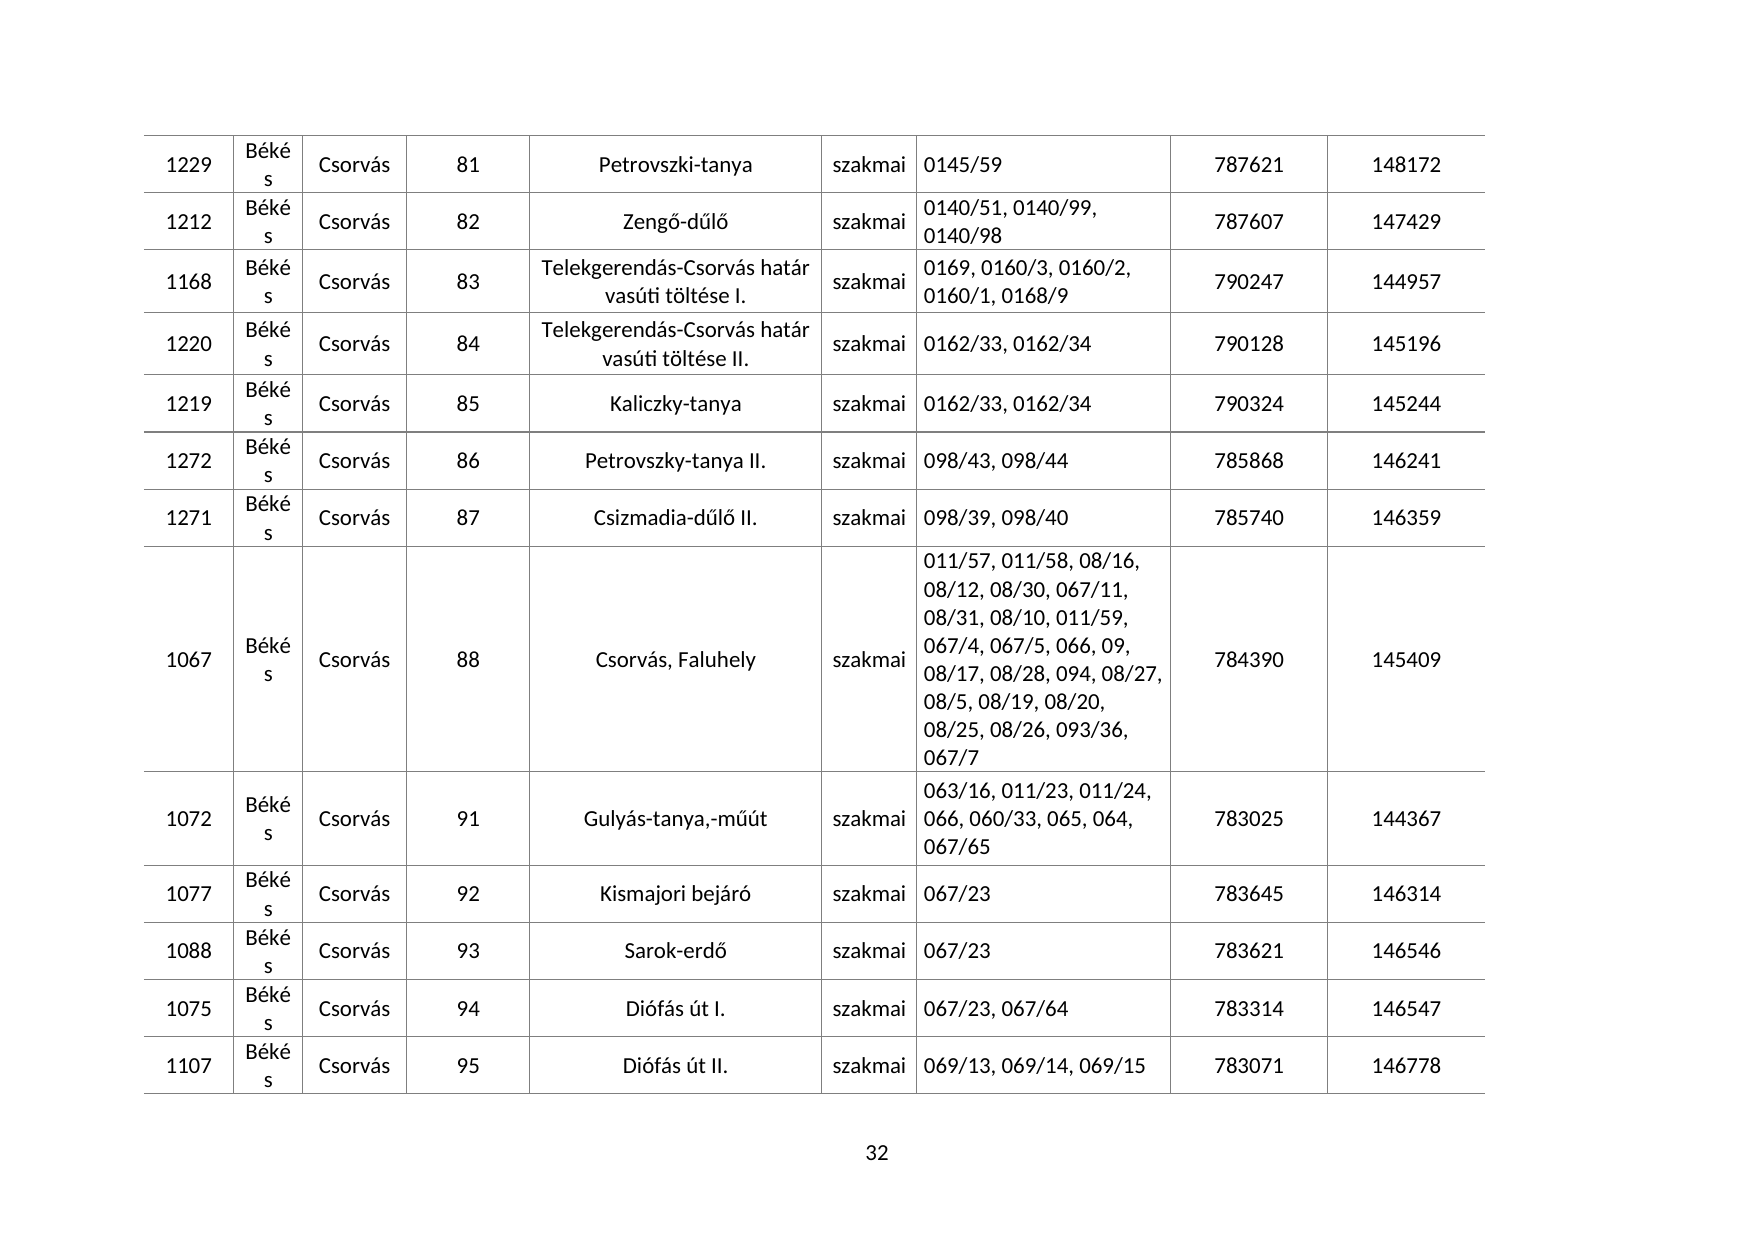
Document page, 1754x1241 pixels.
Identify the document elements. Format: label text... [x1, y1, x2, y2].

table_cell szakmai [822, 375, 916, 431]
table_cell 067/23 [917, 866, 1170, 922]
table_cell 1072 [144, 772, 233, 864]
table_cell 1229 [144, 136, 233, 192]
table_cell Csorvás [303, 772, 406, 864]
table_cell 790247 [1171, 250, 1327, 312]
table_cell Telekgerendás-Csorvás határ vasúti töltése I. [530, 250, 821, 312]
table_cell Békés [234, 375, 302, 431]
table_cell 1088 [144, 923, 233, 979]
table_cell szakmai [822, 313, 916, 374]
table_cell 783071 [1171, 1037, 1327, 1093]
table_cell 1067 [144, 547, 233, 771]
table_cell Békés [234, 1037, 302, 1093]
table_cell Diófás út II. [530, 1037, 821, 1093]
table_cell 1168 [144, 250, 233, 312]
table_cell Kaliczky-tanya [530, 375, 821, 431]
table_cell 1077 [144, 866, 233, 922]
table_cell 83 [407, 250, 529, 312]
table_cell Csorvás [303, 136, 406, 192]
table_cell Békés [234, 923, 302, 979]
table_cell 146547 [1328, 980, 1485, 1036]
table_cell 785868 [1171, 433, 1327, 488]
table_cell szakmai [822, 980, 916, 1036]
table_cell 0162/33, 0162/34 [917, 375, 1170, 431]
table_cell Békés [234, 193, 302, 249]
table_cell Csorvás [303, 193, 406, 249]
table_cell 067/23 [917, 923, 1170, 979]
table_cell 784390 [1171, 547, 1327, 771]
table_cell 790128 [1171, 313, 1327, 374]
table_cell 148172 [1328, 136, 1485, 192]
table_cell Békés [234, 772, 302, 864]
table_cell szakmai [822, 772, 916, 864]
table_cell Békés [234, 490, 302, 546]
table_cell 1107 [144, 1037, 233, 1093]
table_cell 1271 [144, 490, 233, 546]
table_cell Csorvás [303, 980, 406, 1036]
table_cell 85 [407, 375, 529, 431]
table_cell Csorvás [303, 433, 406, 488]
table_cell 787607 [1171, 193, 1327, 249]
table_cell 144367 [1328, 772, 1485, 864]
table_cell 1220 [144, 313, 233, 374]
table_cell 146314 [1328, 866, 1485, 922]
table_cell Csorvás [303, 866, 406, 922]
table_cell Zengő-dűlő [530, 193, 821, 249]
table_cell 098/43, 098/44 [917, 433, 1170, 488]
table_cell 146241 [1328, 433, 1485, 488]
table_cell 92 [407, 866, 529, 922]
table_cell 063/16, 011/23, 011/24, 066, 060/33, 065, 064, 067/65 [917, 772, 1170, 864]
table_cell 94 [407, 980, 529, 1036]
table_cell 1075 [144, 980, 233, 1036]
table_cell 783621 [1171, 923, 1327, 979]
table_cell 146359 [1328, 490, 1485, 546]
table_cell 1272 [144, 433, 233, 488]
table_cell 785740 [1171, 490, 1327, 546]
table_cell 098/39, 098/40 [917, 490, 1170, 546]
table_cell 0162/33, 0162/34 [917, 313, 1170, 374]
table_cell szakmai [822, 250, 916, 312]
table_cell szakmai [822, 547, 916, 771]
table_cell Békés [234, 433, 302, 488]
table_cell 783314 [1171, 980, 1327, 1036]
table_cell szakmai [822, 490, 916, 546]
table_cell Békés [234, 313, 302, 374]
table_cell szakmai [822, 923, 916, 979]
table_cell Csizmadia-dűlő II. [530, 490, 821, 546]
table_cell 144957 [1328, 250, 1485, 312]
table_cell Petrovszky-tanya II. [530, 433, 821, 488]
table_cell 88 [407, 547, 529, 771]
table_cell 81 [407, 136, 529, 192]
table_cell Kismajori bejáró [530, 866, 821, 922]
table_cell 84 [407, 313, 529, 374]
table_cell Csorvás [303, 1037, 406, 1093]
table_cell 1219 [144, 375, 233, 431]
table_cell 783025 [1171, 772, 1327, 864]
table_cell szakmai [822, 193, 916, 249]
table_cell 93 [407, 923, 529, 979]
table_cell 95 [407, 1037, 529, 1093]
table_cell 011/57, 011/58, 08/16, 08/12, 08/30, 067/11, 08/31, 08/10, 011/59, 067/4, 067/5, 066, 09, 08/17, 08/28, 094, 08/27, 08/5, 08/19, 08/20, 08/25, 08/26, 093/36, 067/7 [917, 547, 1170, 771]
table_cell 86 [407, 433, 529, 488]
table_cell szakmai [822, 866, 916, 922]
table_cell 069/13, 069/14, 069/15 [917, 1037, 1170, 1093]
table_cell 0140/51, 0140/99, 0140/98 [917, 193, 1170, 249]
table_cell 0145/59 [917, 136, 1170, 192]
table_cell szakmai [822, 136, 916, 192]
table_cell Csorvás [303, 313, 406, 374]
table_cell Csorvás [303, 490, 406, 546]
table_cell 787621 [1171, 136, 1327, 192]
table_cell 91 [407, 772, 529, 864]
table_cell 147429 [1328, 193, 1485, 249]
table_cell Sarok-erdő [530, 923, 821, 979]
table_cell Békés [234, 250, 302, 312]
table_cell Gulyás-tanya,-műút [530, 772, 821, 864]
table_cell Békés [234, 980, 302, 1036]
table_cell Békés [234, 136, 302, 192]
table_cell 146778 [1328, 1037, 1485, 1093]
table_cell 0169, 0160/3, 0160/2, 0160/1, 0168/9 [917, 250, 1170, 312]
table_cell Diófás út I. [530, 980, 821, 1036]
table_cell Csorvás [303, 250, 406, 312]
table_cell 146546 [1328, 923, 1485, 979]
table_cell 783645 [1171, 866, 1327, 922]
table_cell Csorvás, Faluhely [530, 547, 821, 771]
table_cell szakmai [822, 1037, 916, 1093]
table_cell 145409 [1328, 547, 1485, 771]
table_cell Békés [234, 866, 302, 922]
table_cell 145244 [1328, 375, 1485, 431]
table_cell Csorvás [303, 923, 406, 979]
table_cell Csorvás [303, 375, 406, 431]
table_cell Petrovszki-tanya [530, 136, 821, 192]
table_cell Telekgerendás-Csorvás határ vasúti töltése II. [530, 313, 821, 374]
table_cell 1212 [144, 193, 233, 249]
table_cell Békés [234, 547, 302, 771]
table_cell Csorvás [303, 547, 406, 771]
table_cell 87 [407, 490, 529, 546]
table_cell 067/23, 067/64 [917, 980, 1170, 1036]
table_cell szakmai [822, 433, 916, 488]
table_cell 145196 [1328, 313, 1485, 374]
table_cell 790324 [1171, 375, 1327, 431]
table_cell 82 [407, 193, 529, 249]
